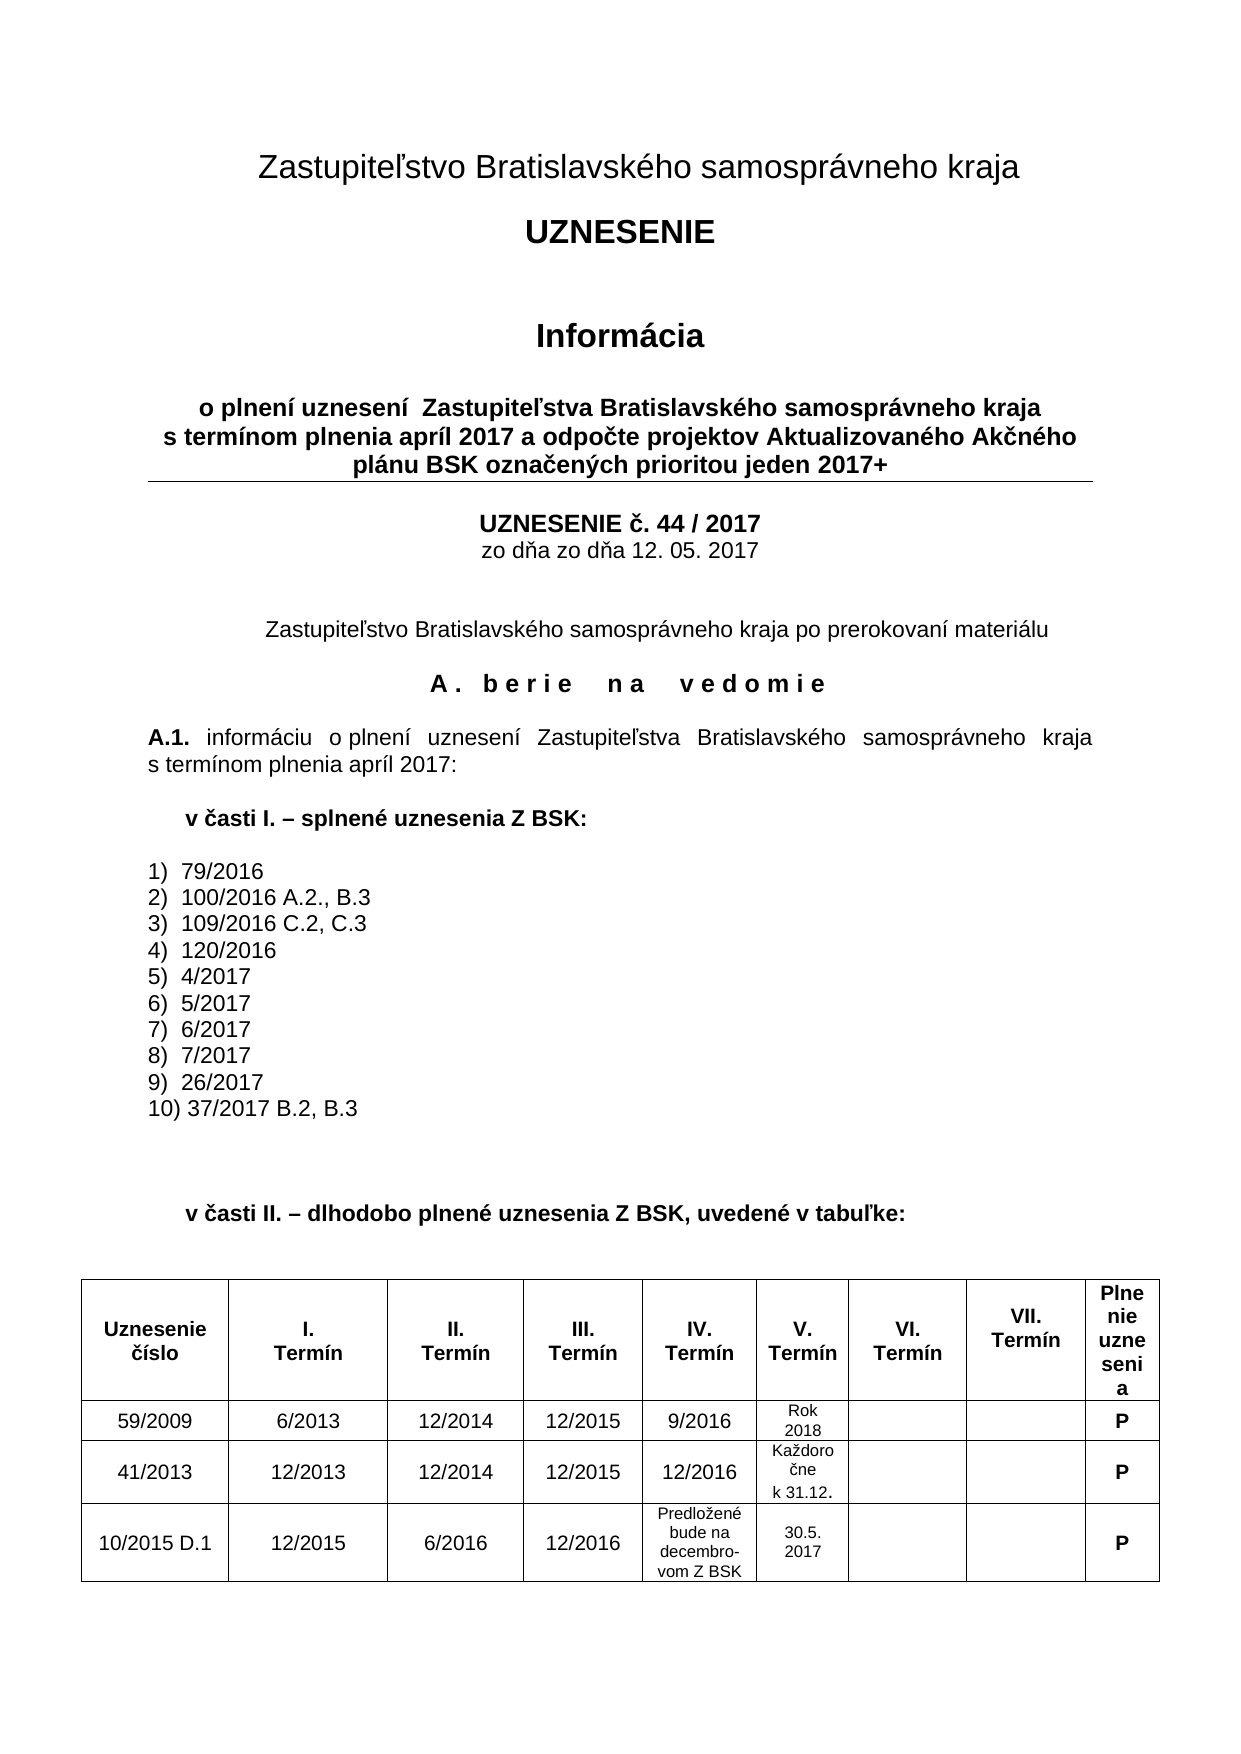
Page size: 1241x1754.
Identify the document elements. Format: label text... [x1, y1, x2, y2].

text o plnení uznesení Zastupiteľstva Bratislavského samosprávneho kraja s termínom plnenia apríl 2017 a odpočte projektov Aktualizovaného Akčného plánu BSK označených prioritou jeden 2017+ [148, 393, 1093, 481]
text Zastupiteľstvo Bratislavského samosprávneho kraja po prerokovaní materiálu [221, 616, 1093, 643]
table_cell 41/2013 [82, 1441, 228, 1503]
table_header IV. Termín [643, 1280, 756, 1400]
text 6) 5/2017 [148, 989, 1093, 1016]
table_cell 12/2015 [524, 1441, 642, 1503]
text 10) 37/2017 B.2, B.3 [148, 1095, 1093, 1121]
table_cell 6/2013 [229, 1401, 387, 1439]
table_cell 30.5. 2017 [757, 1504, 848, 1581]
table_cell 6/2016 [388, 1504, 523, 1581]
table_cell Rok 2018 [757, 1401, 848, 1439]
table_cell 12/2013 [229, 1441, 387, 1503]
text 3) 109/2016 C.2, C.3 [148, 910, 1093, 937]
table_header III. Termín [524, 1280, 642, 1400]
table_cell 12/2014 [388, 1441, 523, 1503]
table_cell [849, 1504, 966, 1581]
text zo dňa zo dňa 12. 05. 2017 [148, 537, 1093, 564]
table_cell P [1086, 1401, 1159, 1439]
table_cell 12/2016 [524, 1504, 642, 1581]
table_cell 10/2015 D.1 [82, 1504, 228, 1581]
table_cell Každoročne k 31.12. [757, 1441, 848, 1503]
table_cell 12/2015 [229, 1504, 387, 1581]
text Informácia [148, 316, 1093, 354]
table_cell 12/2016 [643, 1441, 756, 1503]
table_cell [967, 1504, 1085, 1581]
table_cell 59/2009 [82, 1401, 228, 1439]
text 9) 26/2017 [148, 1068, 1093, 1095]
text 2) 100/2016 A.2., B.3 [148, 884, 1093, 910]
text 7) 6/2017 [148, 1016, 1093, 1042]
table_header Uznesenie číslo [82, 1280, 228, 1400]
table_header I. Termín [229, 1280, 387, 1400]
table_cell 12/2015 [524, 1401, 642, 1439]
text 4) 120/2016 [148, 937, 1093, 963]
text v časti I. – splnené uznesenia Z BSK: [185, 805, 1093, 831]
text v časti II. – dlhodobo plnené uznesenia Z BSK, uvedené v tabuľke: [148, 1200, 1093, 1227]
text UZNESENIE č. 44 / 2017 [148, 509, 1093, 537]
table_cell [849, 1441, 966, 1503]
table_header V. Termín [757, 1280, 848, 1400]
table_cell [967, 1401, 1085, 1439]
text 8) 7/2017 [148, 1042, 1093, 1068]
text 1) 79/2016 [148, 858, 1093, 884]
text Zastupiteľstvo Bratislavského samosprávneho kraja [185, 148, 1093, 186]
table_cell Predložené bude na decembro-vom Z BSK [643, 1504, 756, 1581]
text 5) 4/2017 [148, 963, 1093, 989]
table_cell 9/2016 [643, 1401, 756, 1439]
text A.1. informáciu o plnení uznesení Zastupiteľstva Bratislavského samosprávneho kraja s termínom plnenia apríl 2017: [148, 724, 1093, 777]
list berie na vedomie [162, 669, 1093, 698]
table_header Plnenie uznesenia [1086, 1280, 1159, 1400]
table_header VI. Termín [849, 1280, 966, 1400]
table_header VII. Termín [967, 1280, 1085, 1400]
table_cell 12/2014 [388, 1401, 523, 1439]
table_cell P [1086, 1504, 1159, 1581]
table_header II. Termín [388, 1280, 523, 1400]
table_cell [849, 1401, 966, 1439]
table_cell [967, 1441, 1085, 1503]
table_cell P [1086, 1441, 1159, 1503]
text UZNESENIE [148, 213, 1093, 251]
